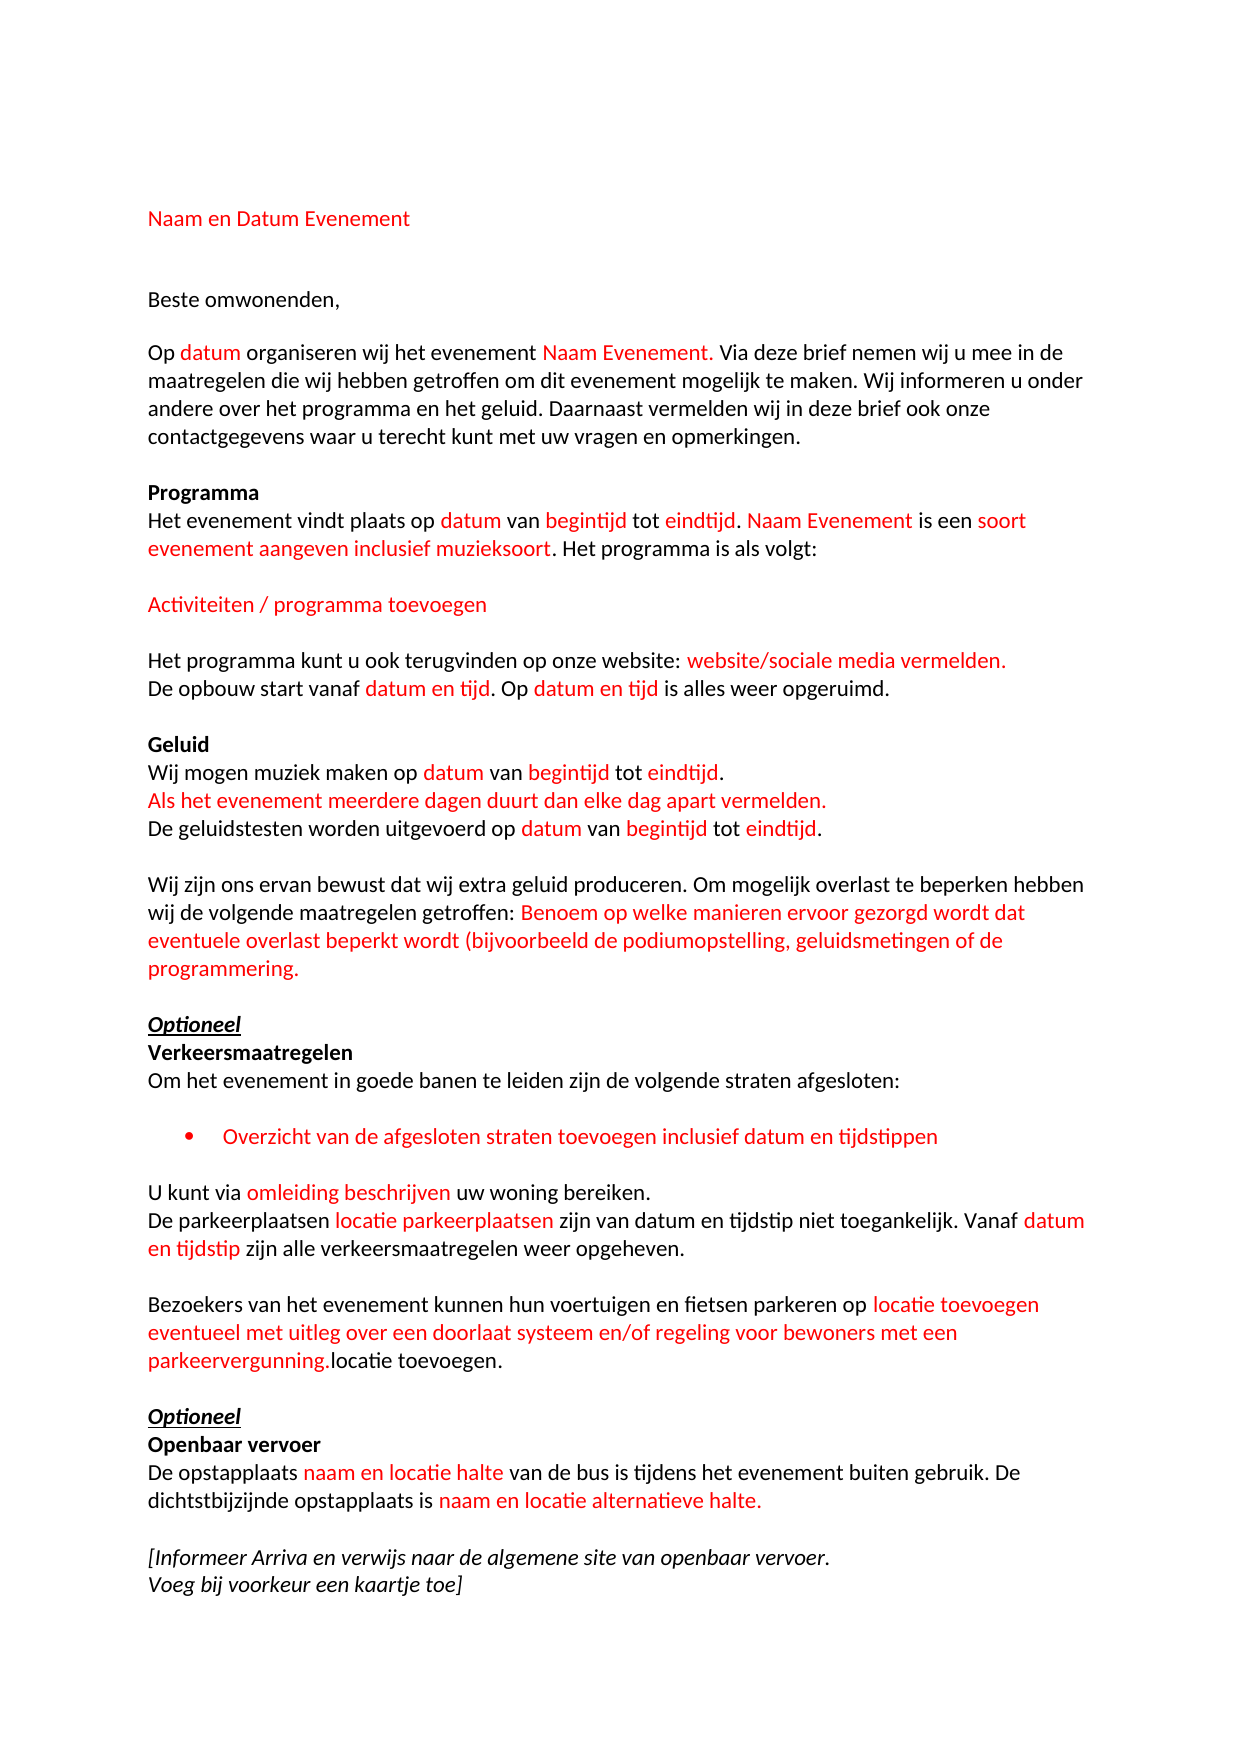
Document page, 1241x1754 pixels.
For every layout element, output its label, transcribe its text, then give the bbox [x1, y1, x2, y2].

text Activiteiten / programma toevoegen [148, 590, 1093, 618]
text Naam en Datum Evenement [148, 204, 1093, 232]
text [Informeer Arriva en verwijs naar de algemene site van openbaar vervoer. Voeg bij voorkeur een kaartje toe] [148, 1543, 1093, 1599]
text Optioneel [148, 1010, 1093, 1038]
text De geluidstesten worden uitgevoerd op datum van begintijd tot eindtijd. [148, 814, 1093, 842]
list Overzicht van de afgesloten straten toevoegen inclusief datum en tijdstippen [185, 1122, 1093, 1150]
text De opbouw start vanaf datum en tijd. Op datum en tijd is alles weer opgeruimd. [148, 674, 1093, 702]
text Verkeersmaatregelen [148, 1038, 1093, 1066]
text U kunt via omleiding beschrijven uw woning bereiken. De parkeerplaatsen locatie parkeerplaatsen zijn van datum en tijdstip niet toegankelijk. Vanaf datum en tijdstip zijn alle verkeersmaatregelen weer opgeheven. [148, 1178, 1093, 1262]
text Openbaar vervoer [148, 1431, 1093, 1458]
text Het evenement vindt plaats op datum van begintijd tot eindtijd. Naam Evenement is een soort evenement aangeven inclusief muzieksoort. Het programma is als volgt: [148, 506, 1093, 562]
text Optioneel [148, 1402, 1093, 1431]
text Wij zijn ons ervan bewust dat wij extra geluid produceren. Om mogelijk overlast te beperken hebben wij de volgende maatregelen getroffen: Benoem op welke manieren ervoor gezorgd wordt dat eventuele overlast beperkt wordt (bijvoorbeeld de podiumopstelling, geluidsmetingen of de programmering. [148, 870, 1093, 982]
text De opstapplaats naam en locatie halte van de bus is tijdens het evenement buiten gebruik. De dichtstbijzijnde opstapplaats is naam en locatie alternatieve halte. [148, 1458, 1093, 1514]
text Bezoekers van het evenement kunnen hun voertuigen en fietsen parkeren op locatie toevoegen eventueel met uitleg over een doorlaat systeem en/of regeling voor bewoners met een parkeervergunning.locatie toevoegen. [148, 1290, 1093, 1374]
text Wij mogen muziek maken op datum van begintijd tot eindtijd. [148, 758, 1093, 786]
text Op datum organiseren wij het evenement Naam Evenement. Via deze brief nemen wij u mee in de maatregelen die wij hebben getroffen om dit evenement mogelijk te maken. Wij informeren u onder andere over het programma en het geluid. Daarnaast vermelden wij in deze brief ook onze contactgegevens waar u terecht kunt met uw vragen en opmerkingen. [148, 338, 1093, 450]
text Geluid [148, 730, 1093, 758]
text Beste omwonenden, [148, 285, 1093, 313]
text Het programma kunt u ook terugvinden op onze website: website/sociale media vermelden. [148, 646, 1093, 674]
text Als het evenement meerdere dagen duurt dan elke dag apart vermelden. [148, 786, 1093, 814]
text Om het evenement in goede banen te leiden zijn de volgende straten afgesloten: [148, 1066, 1093, 1094]
text Programma [148, 478, 1093, 506]
